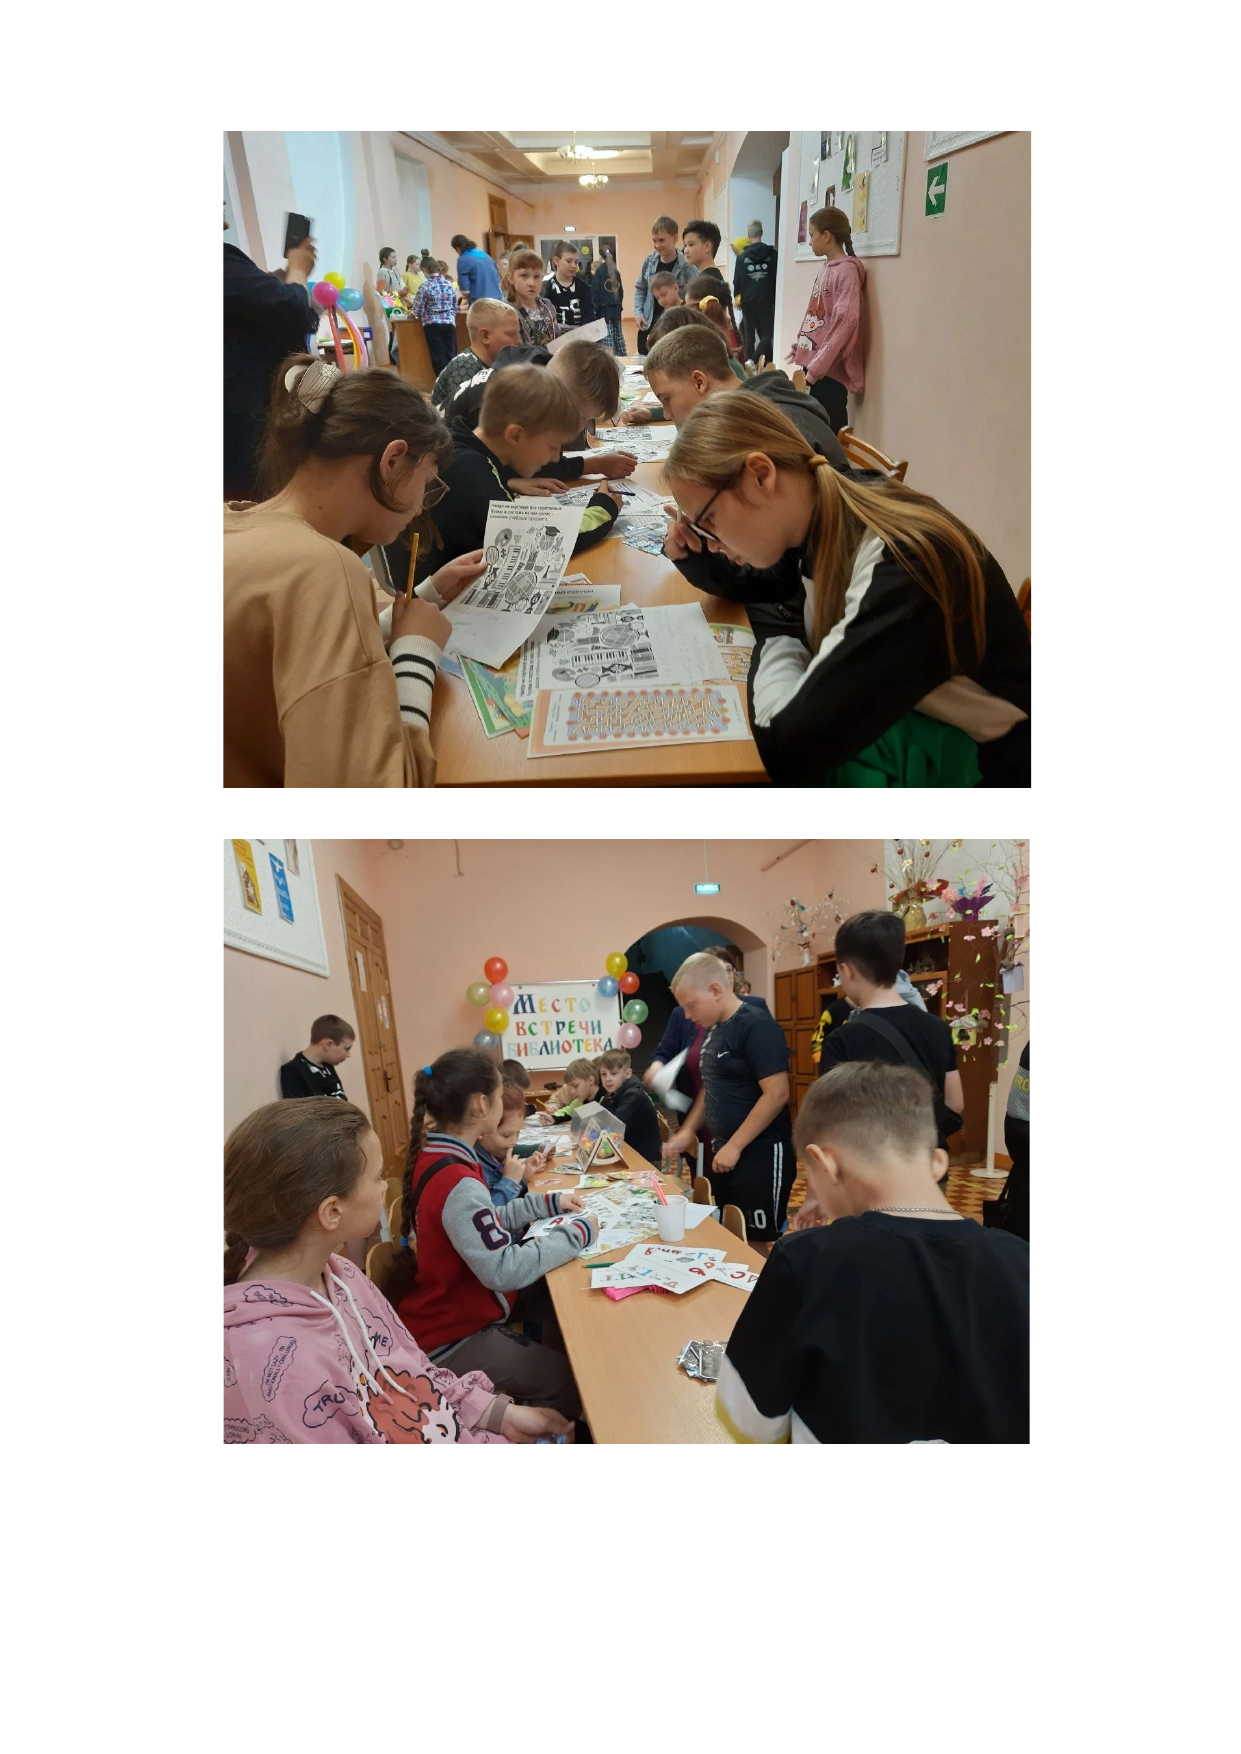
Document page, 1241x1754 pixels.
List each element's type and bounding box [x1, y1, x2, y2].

picture [223, 131, 1032, 788]
picture [223, 839, 1030, 1444]
